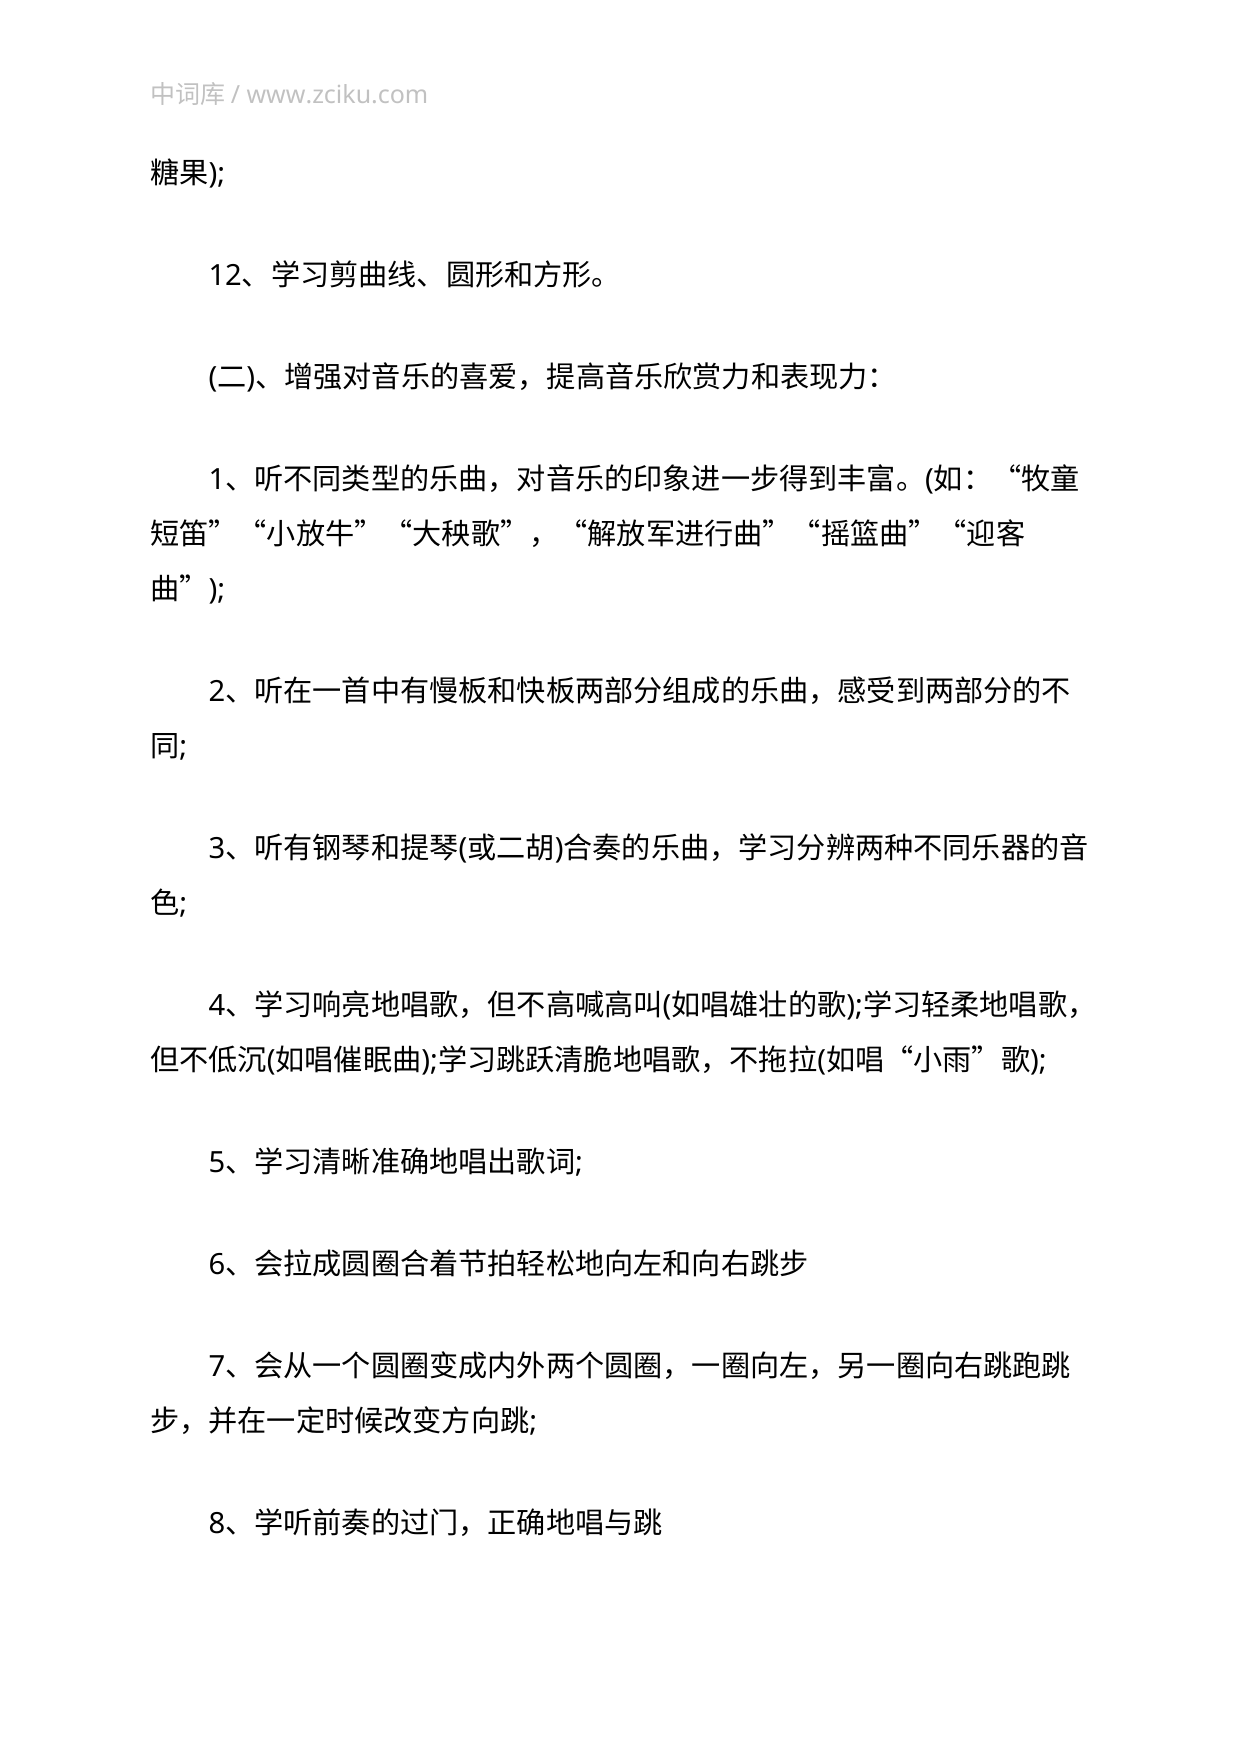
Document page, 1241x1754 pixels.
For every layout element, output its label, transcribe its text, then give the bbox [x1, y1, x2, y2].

text 4、学习响亮地唱歌，但不高喊高叫(如唱雄壮的歌);学习轻柔地唱歌，但不低沉(如唱催眠曲);学习跳跃清脆地唱歌，不拖拉(如唱“小雨”歌); [150, 982, 1090, 1079]
text 6、会拉成圆圈合着节拍轻松地向左和向右跳步 [150, 1241, 1090, 1283]
text 2、听在一首中有慢板和快板两部分组成的乐曲，感受到两部分的不同; [150, 668, 1090, 765]
text 1、听不同类型的乐曲，对音乐的印象进一步得到丰富。(如：“牧童短笛”“小放牛”“大秧歌”，“解放军进行曲”“摇篮曲”“迎客曲”); [150, 456, 1090, 608]
text 12、学习剪曲线、圆形和方形。 [150, 252, 1090, 294]
text 5、学习清晰准确地唱出歌词; [150, 1139, 1090, 1181]
text (二)、增强对音乐的喜爱，提高音乐欣赏力和表现力： [150, 354, 1090, 396]
text 3、听有钢琴和提琴(或二胡)合奏的乐曲，学习分辨两种不同乐器的音色; [150, 825, 1090, 922]
text 7、会从一个圆圈变成内外两个圆圈，一圈向左，另一圈向右跳跑跳步，并在一定时候改变方向跳; [150, 1343, 1090, 1440]
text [150, 150, 1090, 192]
text 8、学听前奏的过门，正确地唱与跳 [150, 1500, 1090, 1542]
